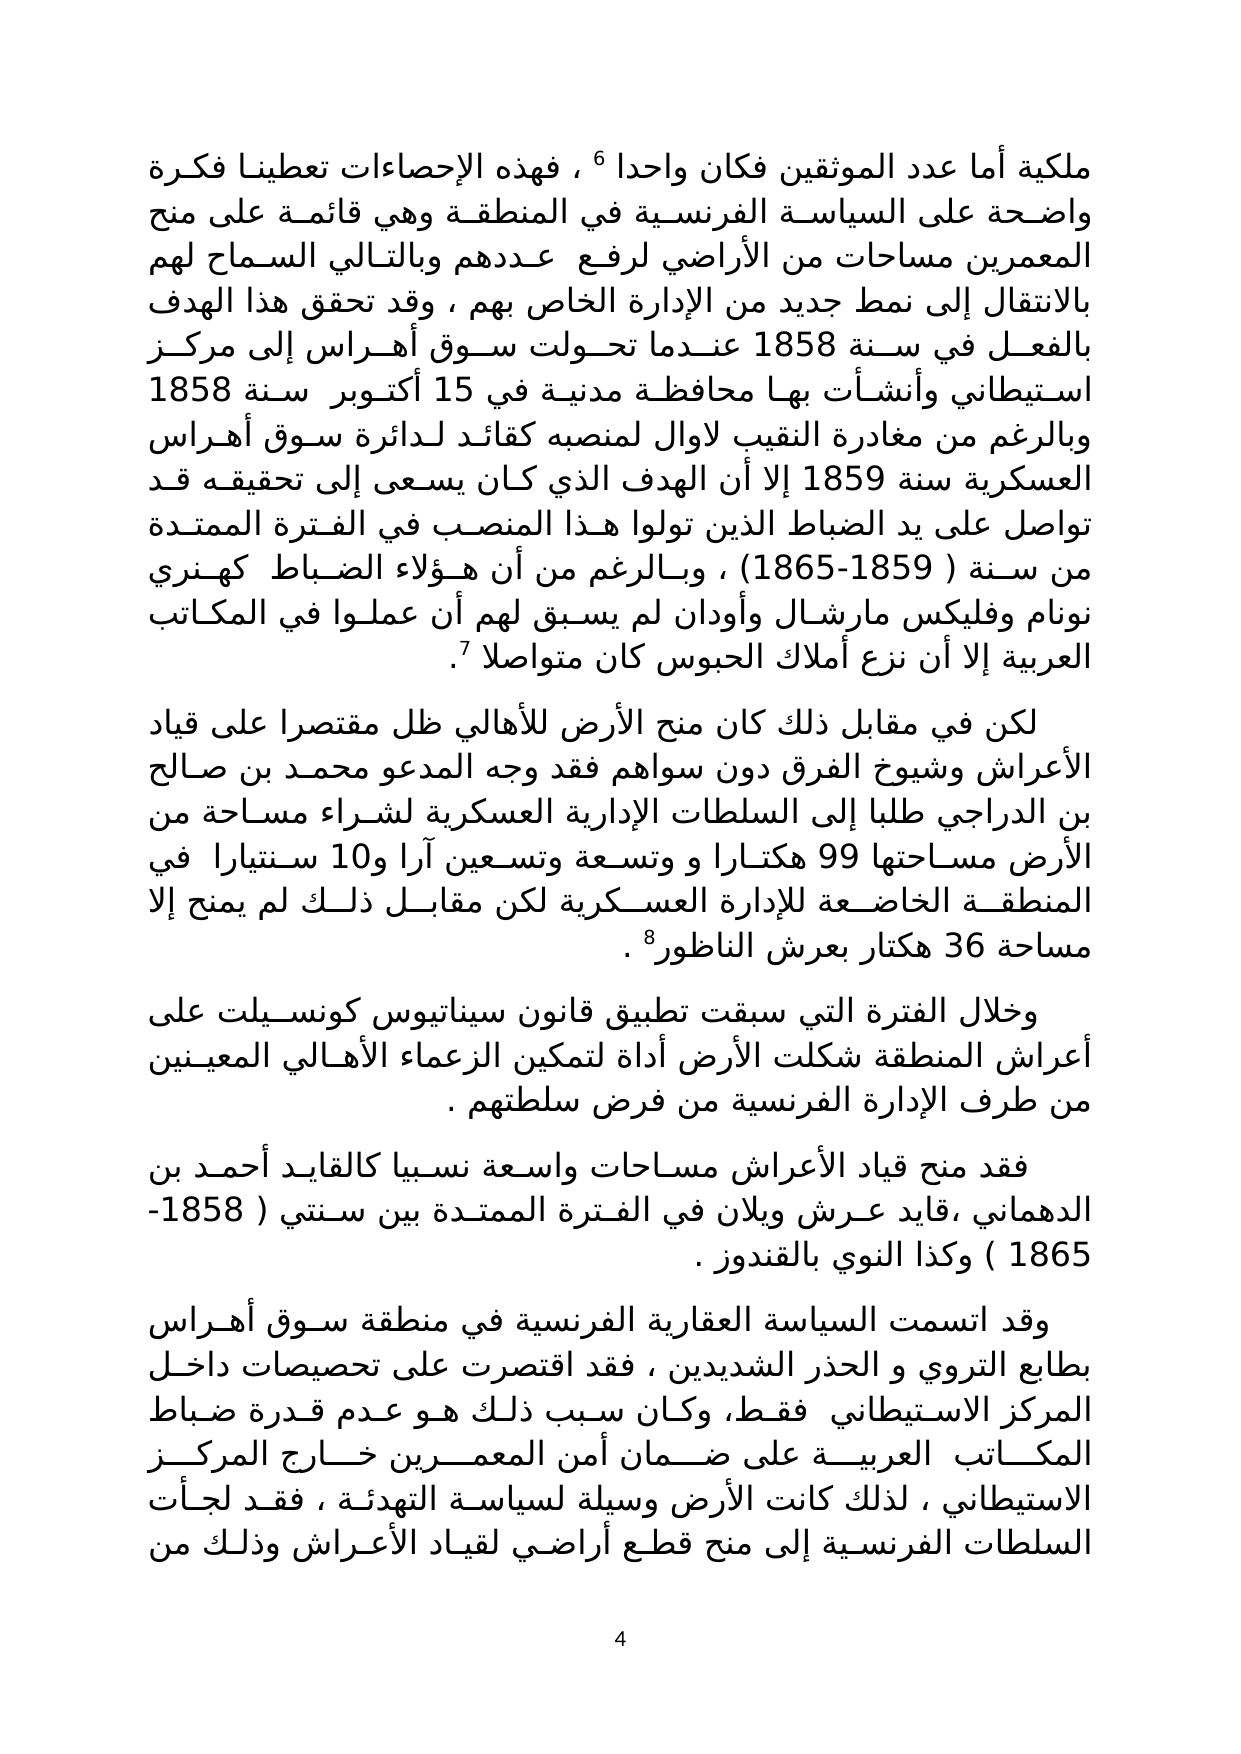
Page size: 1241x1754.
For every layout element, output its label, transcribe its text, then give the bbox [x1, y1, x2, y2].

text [148, 148, 1093, 677]
text لكن في مقابل ذلك كان منح الأرض للأهالي ظل مقتصرا على قياد الأعراش وشيوخ الفرق دون سواهم فقد وجه المدعو محمد بن صالح بن الدراجي طلبا إلى السلطات الإدارية العسكرية لشراء مساحة من الأرض مساحتها 99 هكتارا و وتسعة وتسعين آرا و10 سنتيارا في المنطقة الخاضعة للإدارة العسكرية لكن مقابل ذلك لم يمنح إلا مساحة بعرش الناظور . [148, 703, 1093, 965]
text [148, 1301, 1093, 1563]
text وخلال الفترة التي سبقت تطبيق قانون سيناتيوس كونسيلت على أعراش المنطقة شكلت الأرض أداة لتمكين الزعماء الأهالي المعينين من طرف الإدارة الفرنسية من فرض سلطتهم . [148, 992, 1093, 1120]
text فقد منح قياد الأعراش مساحات واسعة نسبيا كالقايد أحمد بن الدهماني ،قايد عرش ويلان في الفترة الممتدة بين سنتي ( 1858-1865 ) وكذا النوي بالقندوز . [148, 1146, 1093, 1274]
